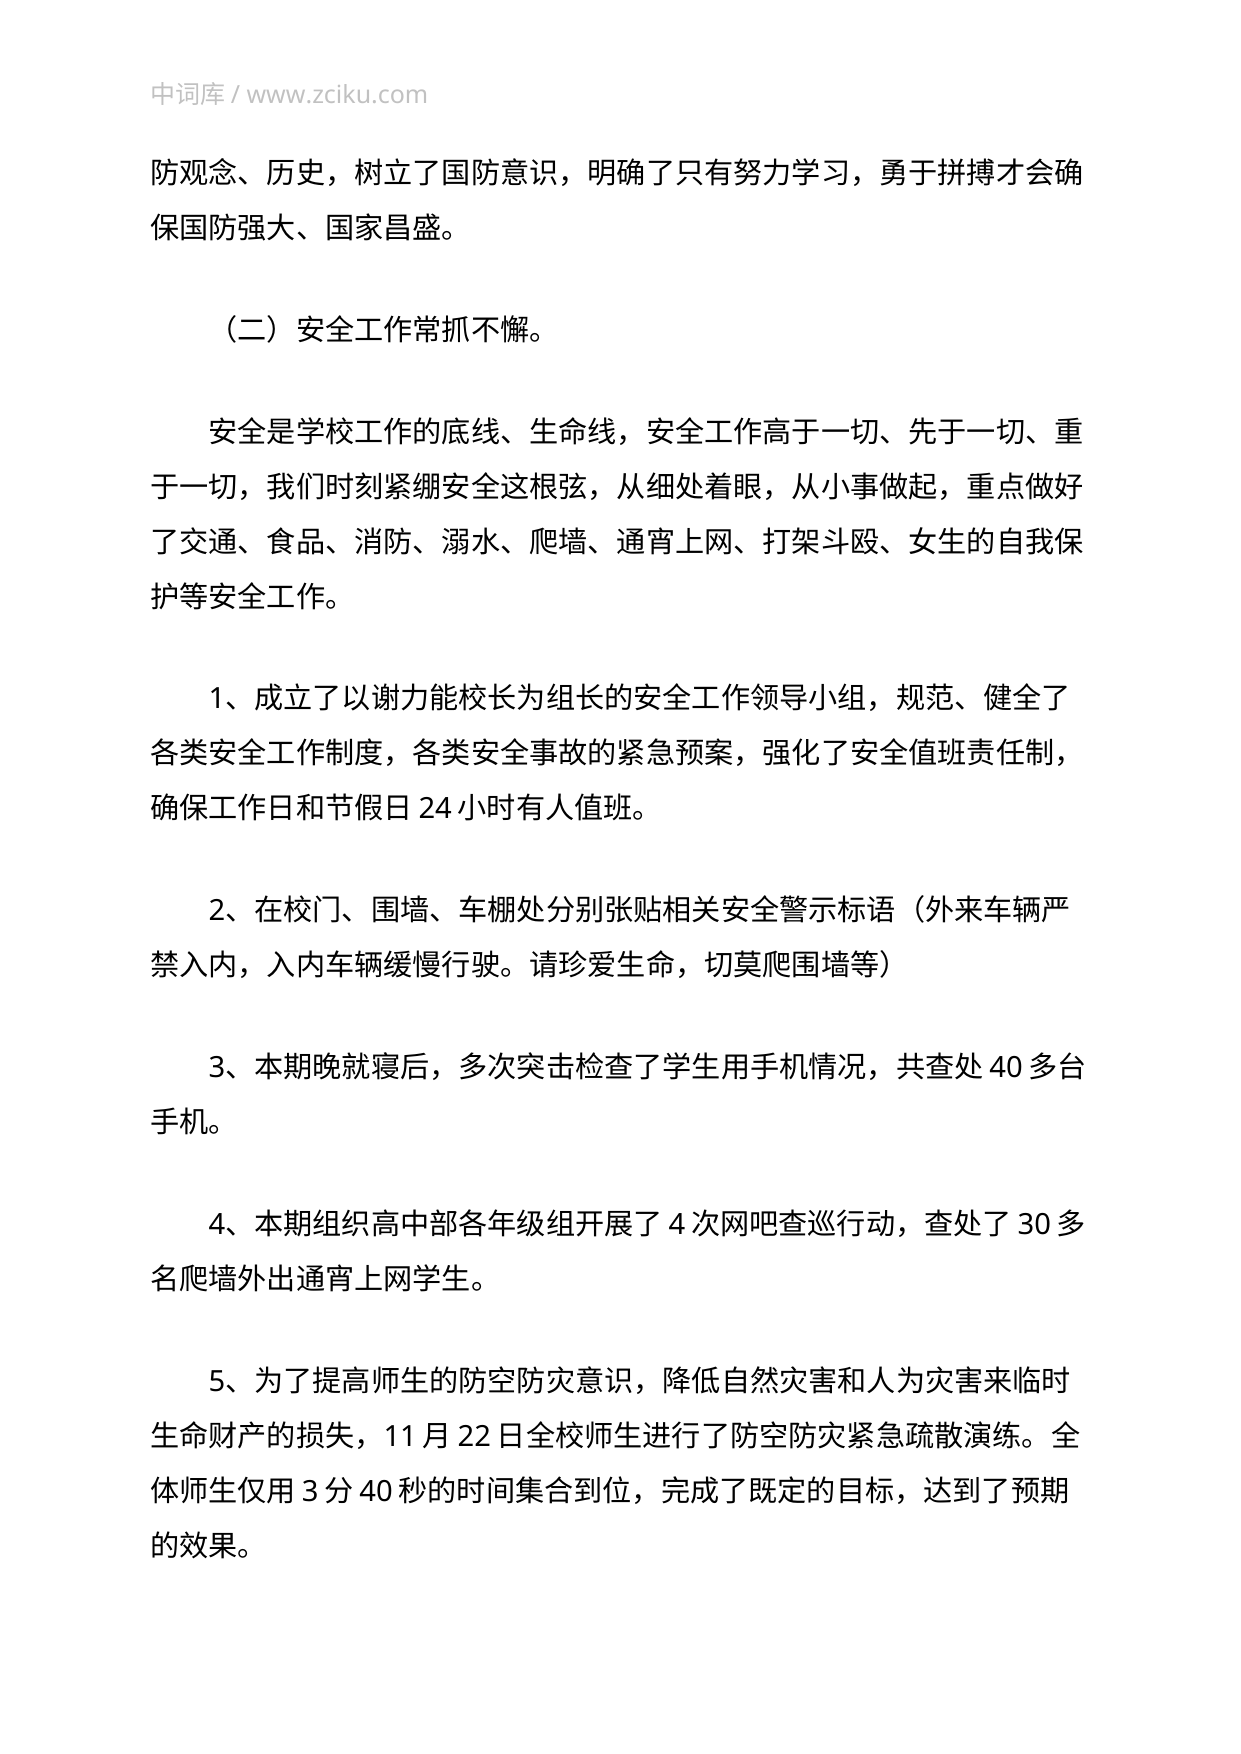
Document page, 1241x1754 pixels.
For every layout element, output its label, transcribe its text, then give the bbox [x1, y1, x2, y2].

text 1、成立了以谢力能校长为组长的安全工作领导小组，规范、健全了各类安全工作制度，各类安全事故的紧急预案，强化了安全值班责任制，确保工作日和节假日24小时有人值班。 [150, 675, 1090, 827]
text 5、为了提高师生的防空防灾意识，降低自然灾害和人为灾害来临时生命财产的损失，11月22日全校师生进行了防空防灾紧急疏散演练。全体师生仅用3分40秒的时间集合到位，完成了既定的目标，达到了预期的效果。 [150, 1357, 1090, 1564]
text 3、本期晚就寝后，多次突击检查了学生用手机情况，共查处40多台手机。 [150, 1043, 1090, 1141]
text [150, 150, 1090, 247]
text 安全是学校工作的底线、生命线，安全工作高于一切、先于一切、重于一切，我们时刻紧绷安全这根弦，从细处着眼，从小事做起，重点做好了交通、食品、消防、溺水、爬墙、通宵上网、打架斗殴、女生的自我保护等安全工作。 [150, 408, 1090, 615]
text 2、在校门、围墙、车棚处分别张贴相关安全警示标语（外来车辆严禁入内，入内车辆缓慢行驶。请珍爱生命，切莫爬围墙等） [150, 887, 1090, 984]
text 4、本期组织高中部各年级组开展了4次网吧查巡行动，查处了30多名爬墙外出通宵上网学生。 [150, 1200, 1090, 1298]
text （二）安全工作常抓不懈。 [150, 307, 1090, 349]
